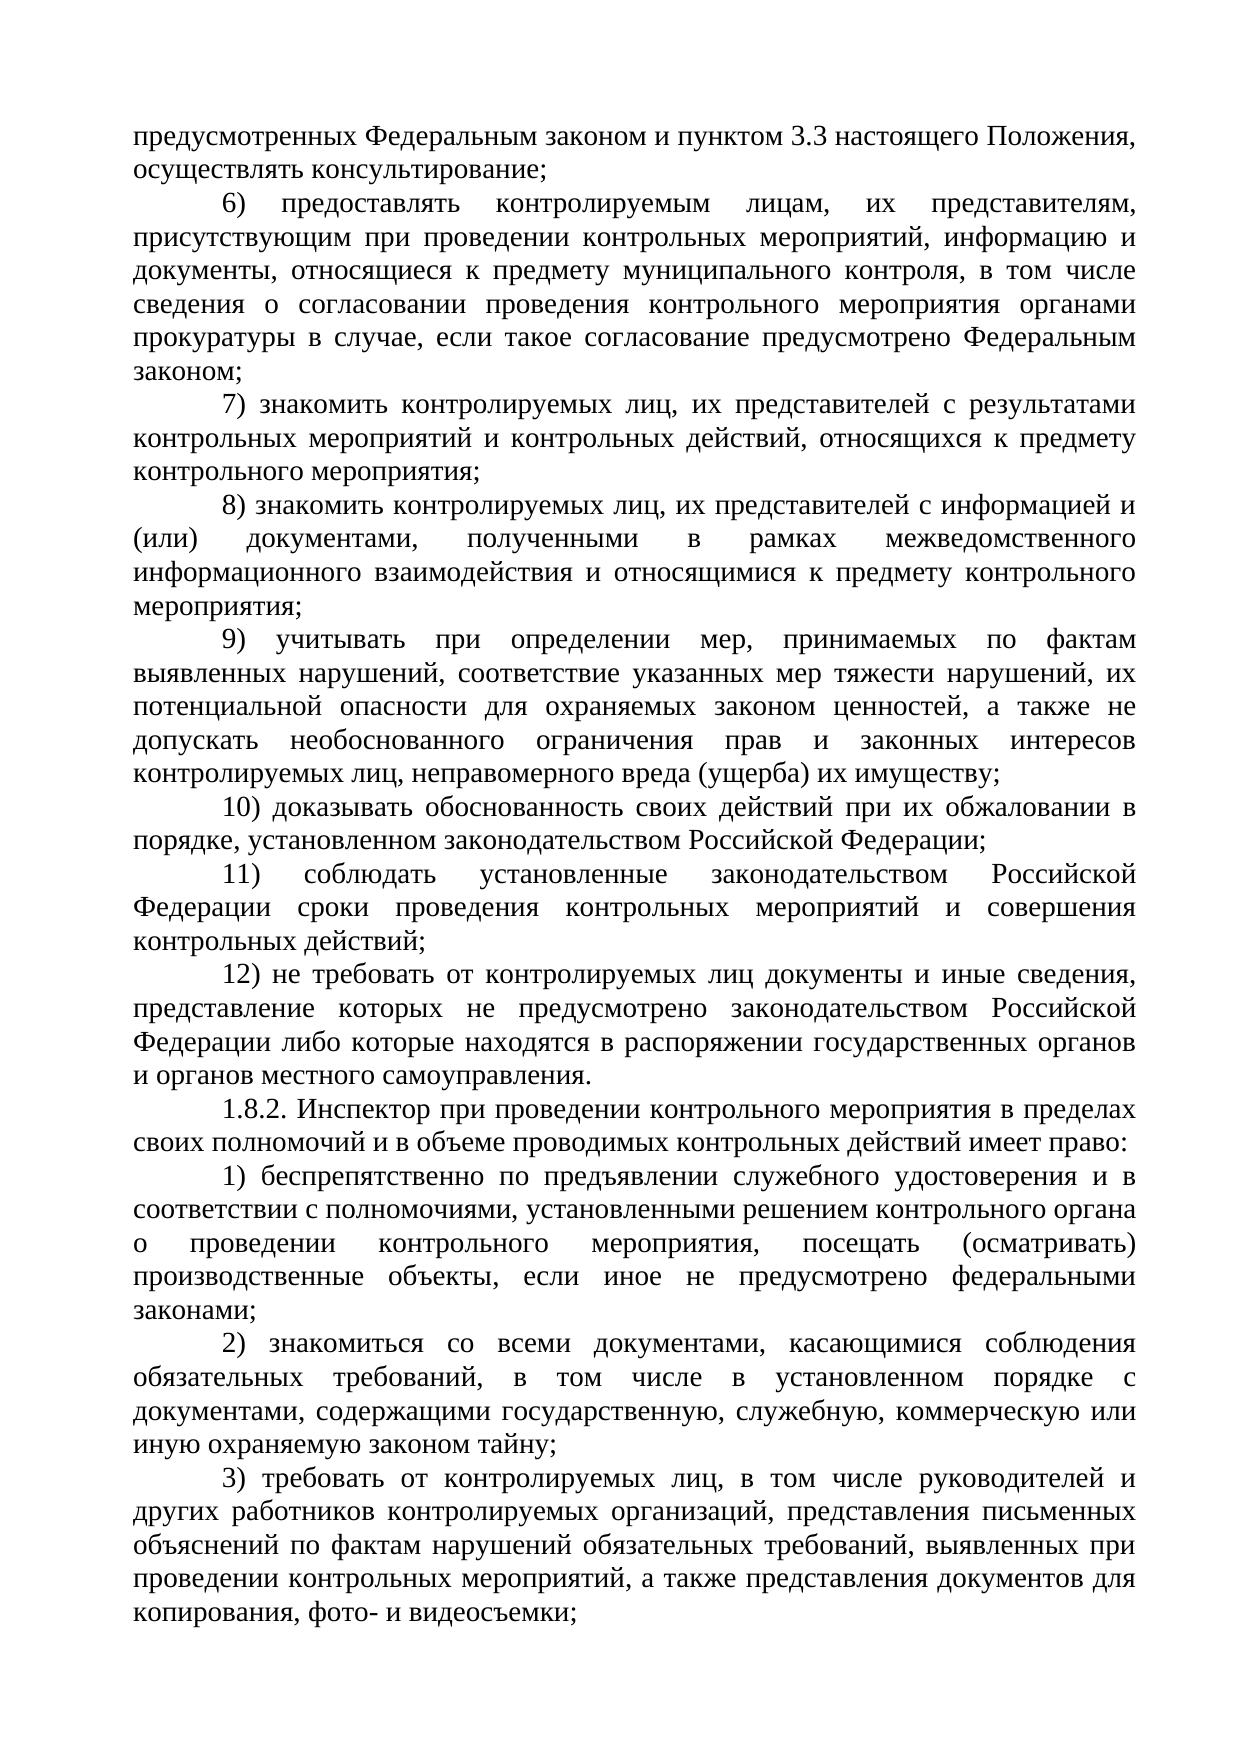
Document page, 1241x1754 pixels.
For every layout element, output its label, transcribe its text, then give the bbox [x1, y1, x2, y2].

list 1.8.2. Инспектор при проведении контрольного мероприятия в пределах своих полномочий и в объеме проводимых контрольных действий имеет право: [133, 1091, 1137, 1158]
list 9) учитывать при определении мер, принимаемых по фактам выявленных нарушений, соответствие указанных мер тяжести нарушений, их потенциальной опасности для охраняемых законом ценностей, а также не допускать необоснованного ограничения прав и законных интересов контролируемых лиц, неправомерного вреда (ущерба) их имуществу; [133, 621, 1137, 789]
list 2) знакомиться со всеми документами, касающимися соблюдения обязательных требований, в том числе в установленном порядке с документами, содержащими государственную, служебную, коммерческую или иную охраняемую законом тайну; [133, 1326, 1137, 1460]
list 8) знакомить контролируемых лиц, их представителей с информацией и (или) документами, полученными в рамках межведомственного информационного взаимодействия и относящимися к предмету контрольного мероприятия; [133, 487, 1137, 621]
list 1) беспрепятственно по предъявлении служебного удостоверения и в соответствии с полномочиями, установленными решением контрольного органа о проведении контрольного мероприятия, посещать (осматривать) производственные объекты, если иное не предусмотрено федеральными законами; [133, 1158, 1137, 1326]
list 7) знакомить контролируемых лиц, их представителей с результатами контрольных мероприятий и контрольных действий, относящихся к предмету контрольного мероприятия; [133, 386, 1137, 487]
list 12) не требовать от контролируемых лиц документы и иные сведения, представление которых не предусмотрено законодательством Российской Федерации либо которые находятся в распоряжении государственных органов и органов местного самоуправления. [133, 957, 1137, 1091]
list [133, 118, 1137, 185]
list 11) соблюдать установленные законодательством Российской Федерации сроки проведения контрольных мероприятий и совершения контрольных действий; [133, 856, 1137, 957]
list 6) предоставлять контролируемым лицам, их представителям, присутствующим при проведении контрольных мероприятий, информацию и документы, относящиеся к предмету муниципального контроля, в том числе сведения о согласовании проведения контрольного мероприятия органами прокуратуры в случае, если такое согласование предусмотрено Федеральным законом; [133, 185, 1137, 386]
list 10) доказывать обоснованность своих действий при их обжаловании в порядке, установленном законодательством Российской Федерации; [133, 789, 1137, 856]
list 3) требовать от контролируемых лиц, в том числе руководителей и других работников контролируемых организаций, представления письменных объяснений по фактам нарушений обязательных требований, выявленных при проведении контрольных мероприятий, а также представления документов для копирования, фото- и видеосъемки; [133, 1460, 1137, 1627]
